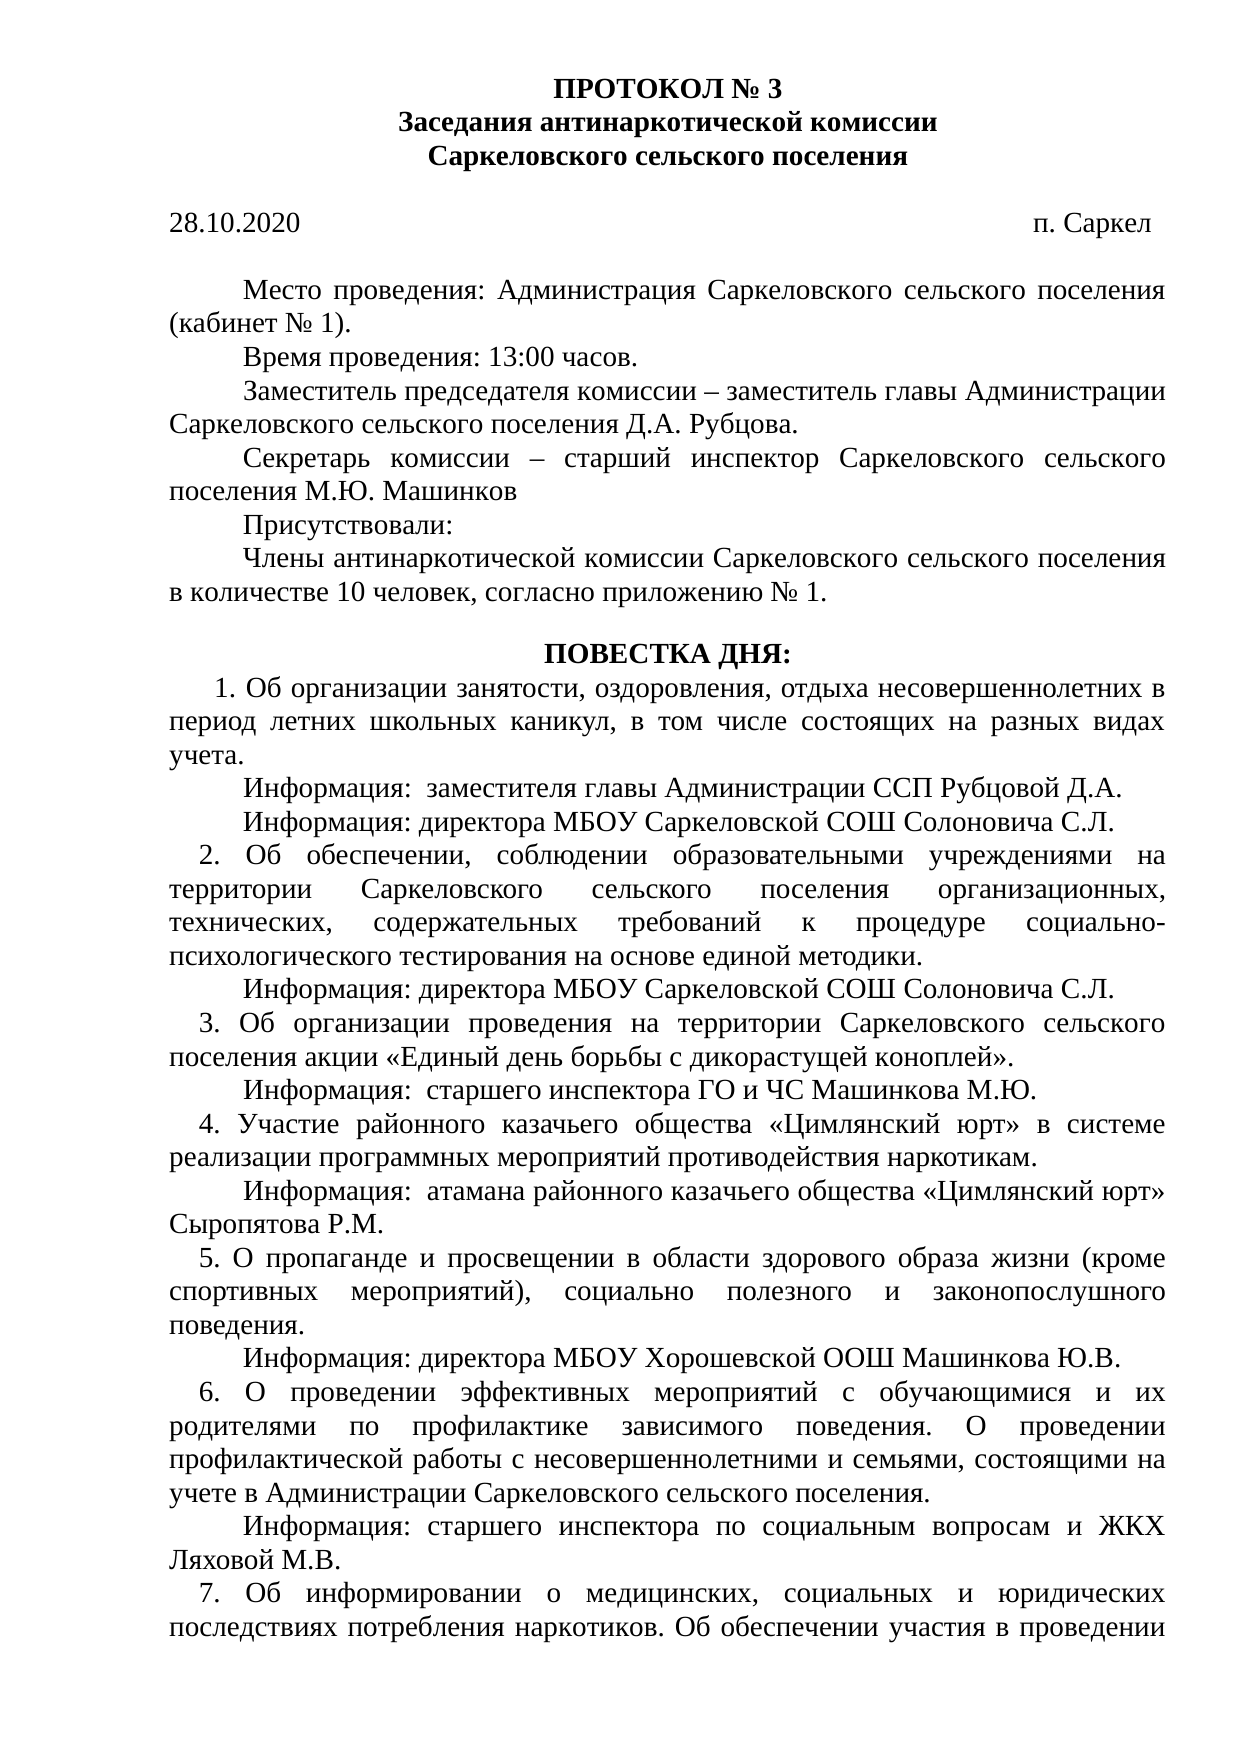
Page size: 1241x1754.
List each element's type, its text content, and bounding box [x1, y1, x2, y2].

text Место проведения: Администрация Саркеловского сельского поселения (кабинет № 1). [169, 272, 1167, 339]
text Время проведения: 13:00 часов. [169, 339, 1167, 373]
table_header п. Саркел [660, 205, 1163, 238]
title Заместитель председателя комиссии – заместитель главы Администрации Саркеловского сельского поселения Д.А. Рубцова. [169, 373, 1167, 440]
text Информация: директора МБОУ Саркеловской СОШ Солоновича С.Л. [169, 804, 1167, 837]
text Информация: атамана районного казачьего общества «Цимлянский юрт» Сыропятова Р.М. [169, 1173, 1167, 1240]
text ПРОТОКОЛ № 3 [169, 71, 1167, 104]
text Информация: старшего инспектора по социальным вопросам и ЖКХ Ляховой М.В. [169, 1508, 1167, 1575]
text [169, 1575, 1167, 1642]
text 5. О пропаганде и просвещении в области здорового образа жизни (кроме спортивных мероприятий), социально полезного и законопослушного поведения. [169, 1240, 1167, 1341]
text 6. О проведении эффективных мероприятий с обучающимися и их родителями по профилактике зависимого поведения. О проведении профилактической работы с несовершеннолетними и семьями, состоящими на учете в Администрации Саркеловского сельского поселения. [169, 1374, 1167, 1508]
text Секретарь комиссии – старший инспектор Саркеловского сельского поселения М.Ю. Машинков [169, 440, 1167, 507]
text 1. Об организации занятости, оздоровления, отдыха несовершеннолетних в период летних школьных каникул, в том числе состоящих на разных видах учета. [169, 670, 1167, 770]
text Информация: заместителя главы Администрации ССП Рубцовой Д.А. [243, 770, 1167, 804]
text 4. Участие районного казачьего общества «Цимлянский юрт» в системе реализации программных мероприятий противодействия наркотикам. [169, 1106, 1167, 1173]
text Информация: старшего инспектора ГО и ЧС Машинкова М.Ю. [243, 1072, 1167, 1106]
text Информация: директора МБОУ Саркеловской СОШ Солоновича С.Л. [169, 972, 1167, 1005]
text Заседания антинаркотической комиссии [169, 104, 1167, 138]
text Саркеловского сельского поселения [169, 138, 1167, 171]
text 2. Об обеспечении, соблюдении образовательными учреждениями на территории Саркеловского сельского поселения организационных, технических, содержательных требований к процедуре социально- психологического тестирования на основе единой методики. [169, 837, 1167, 972]
text Присутствовали: [169, 507, 1167, 540]
text 3. Об организации проведения на территории Саркеловского сельского поселения акции «Единый день борьбы с дикорастущей коноплей». [169, 1005, 1167, 1072]
table_header 28.10.2020 [158, 205, 660, 238]
text ПОВЕСТКА ДНЯ: [169, 636, 1167, 670]
text Информация: директора МБОУ Хорошевской ООШ Машинкова Ю.В. [169, 1341, 1167, 1374]
text Члены антинаркотической комиссии Саркеловского сельского поселения в количестве 10 человек, согласно приложению № 1. [169, 540, 1167, 607]
